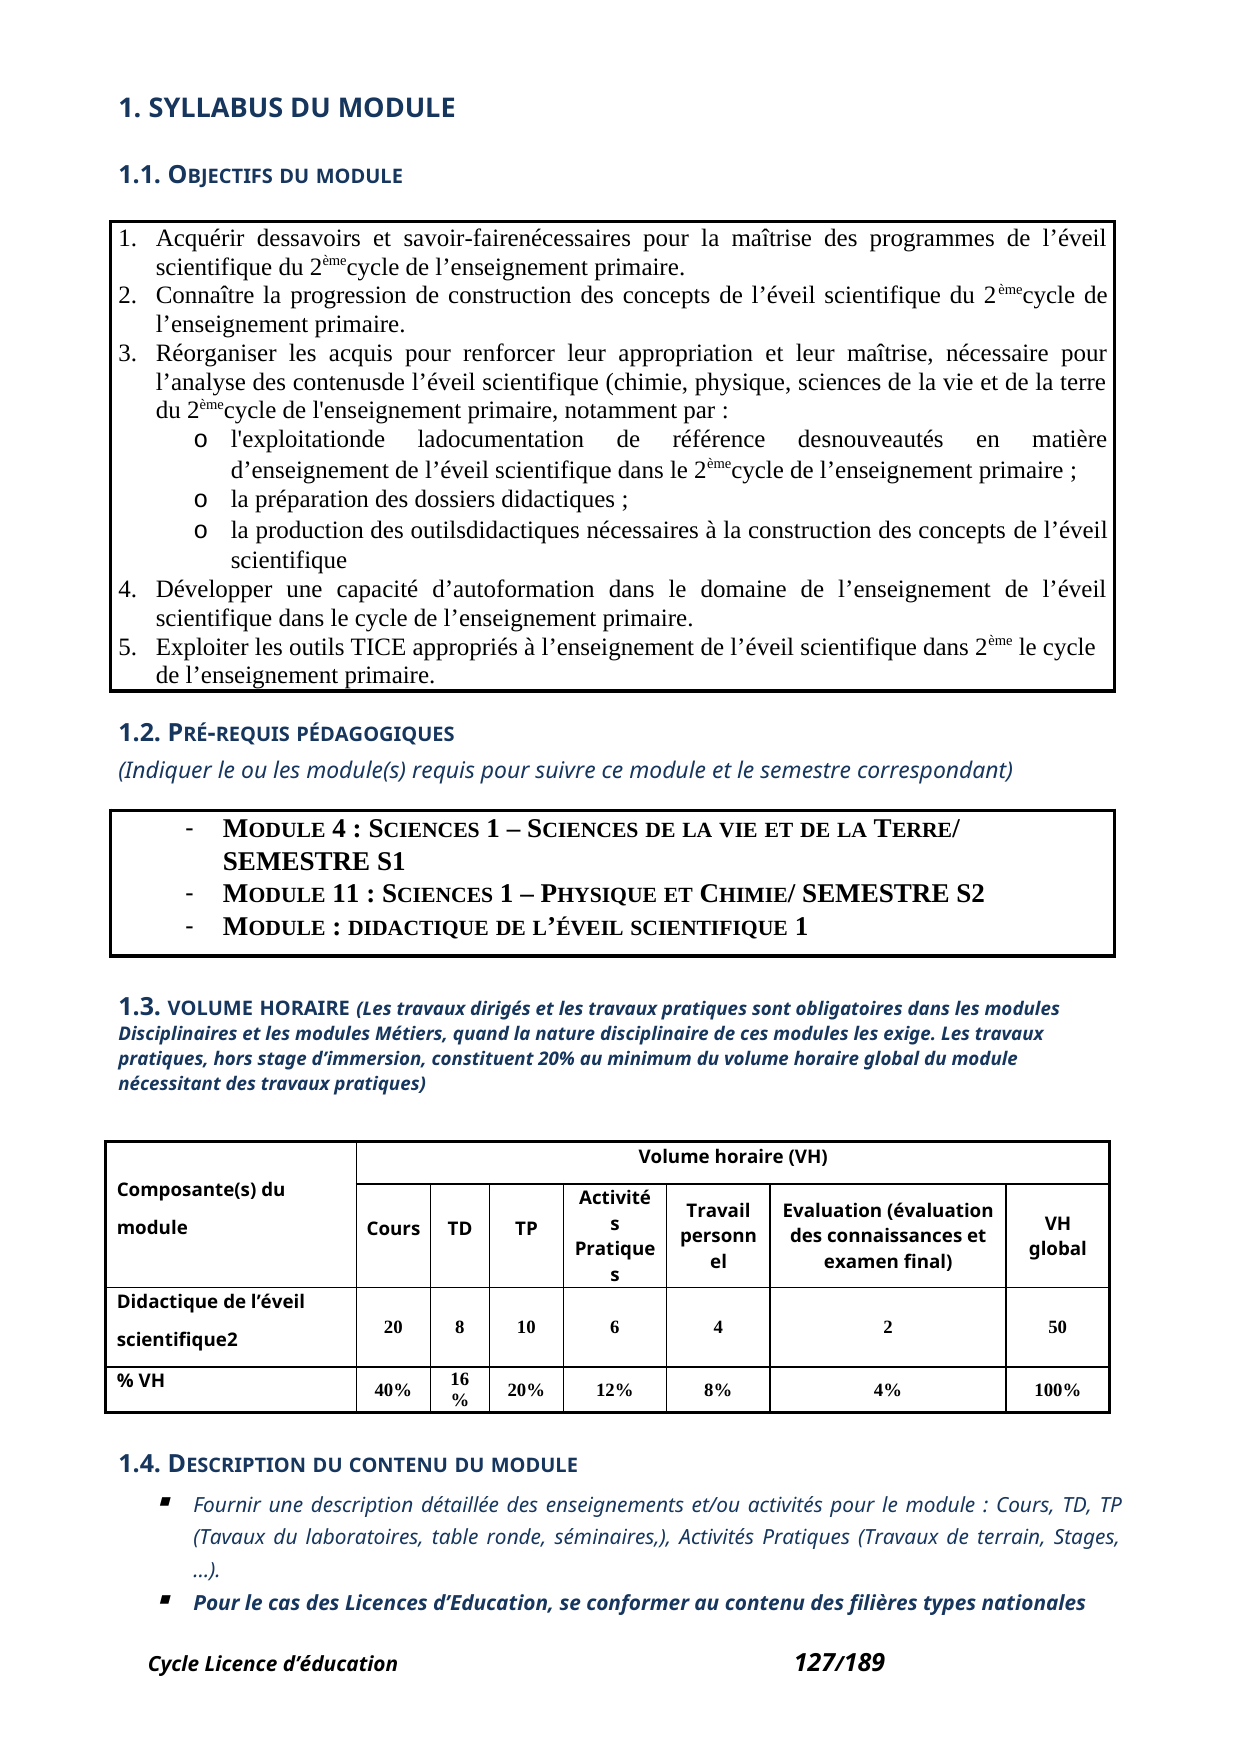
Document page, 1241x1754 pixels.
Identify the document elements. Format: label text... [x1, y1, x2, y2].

text (Indiquer le ou les module(s) requis pour suivre ce module et le semestre correspondant) [118, 758, 1122, 783]
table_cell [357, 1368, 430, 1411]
text 1.1. Objectifs du module [118, 156, 1122, 191]
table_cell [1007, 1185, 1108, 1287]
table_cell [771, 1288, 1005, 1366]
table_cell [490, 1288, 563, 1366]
list Fournir une description détaillée des enseignements et/ou activités pour le module : Cours, TD, TP (Tavaux du laboratoires, table ronde, séminaires,), Activités Pratiques (Travaux de terrain, Stages, …). [156, 1490, 1122, 1583]
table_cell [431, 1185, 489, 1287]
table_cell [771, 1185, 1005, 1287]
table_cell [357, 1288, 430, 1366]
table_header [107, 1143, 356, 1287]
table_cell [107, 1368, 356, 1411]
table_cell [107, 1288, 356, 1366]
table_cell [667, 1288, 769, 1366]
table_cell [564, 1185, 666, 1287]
list Pour le cas des Licences d’Education, se conformer au contenu des filières types nationales [156, 1588, 1122, 1616]
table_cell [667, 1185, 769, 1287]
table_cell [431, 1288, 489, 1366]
text 1. SYLLABUS DU MODULE [118, 89, 1122, 126]
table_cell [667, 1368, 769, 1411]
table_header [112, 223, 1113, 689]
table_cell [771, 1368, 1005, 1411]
text 1.2. Pré-requis pédagogiques [118, 721, 1122, 746]
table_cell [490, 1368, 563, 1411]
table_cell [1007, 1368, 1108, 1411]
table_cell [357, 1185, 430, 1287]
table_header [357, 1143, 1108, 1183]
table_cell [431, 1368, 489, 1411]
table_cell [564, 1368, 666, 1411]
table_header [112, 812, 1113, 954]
text 1.4. Description du contenu du module [118, 1452, 1122, 1477]
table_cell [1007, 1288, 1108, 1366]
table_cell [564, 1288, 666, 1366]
text 1.3. volume horaire (Les travaux dirigés et les travaux pratiques sont obligatoires dans les modules Disciplinaires et les modules Métiers, quand la nature disciplinaire de ces modules les exige. Les travaux pratiques, hors stage d’immersion, constituent 20% au minimum du volume horaire global du module nécessitant des travaux pratiques) [118, 995, 1122, 1095]
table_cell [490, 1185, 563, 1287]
